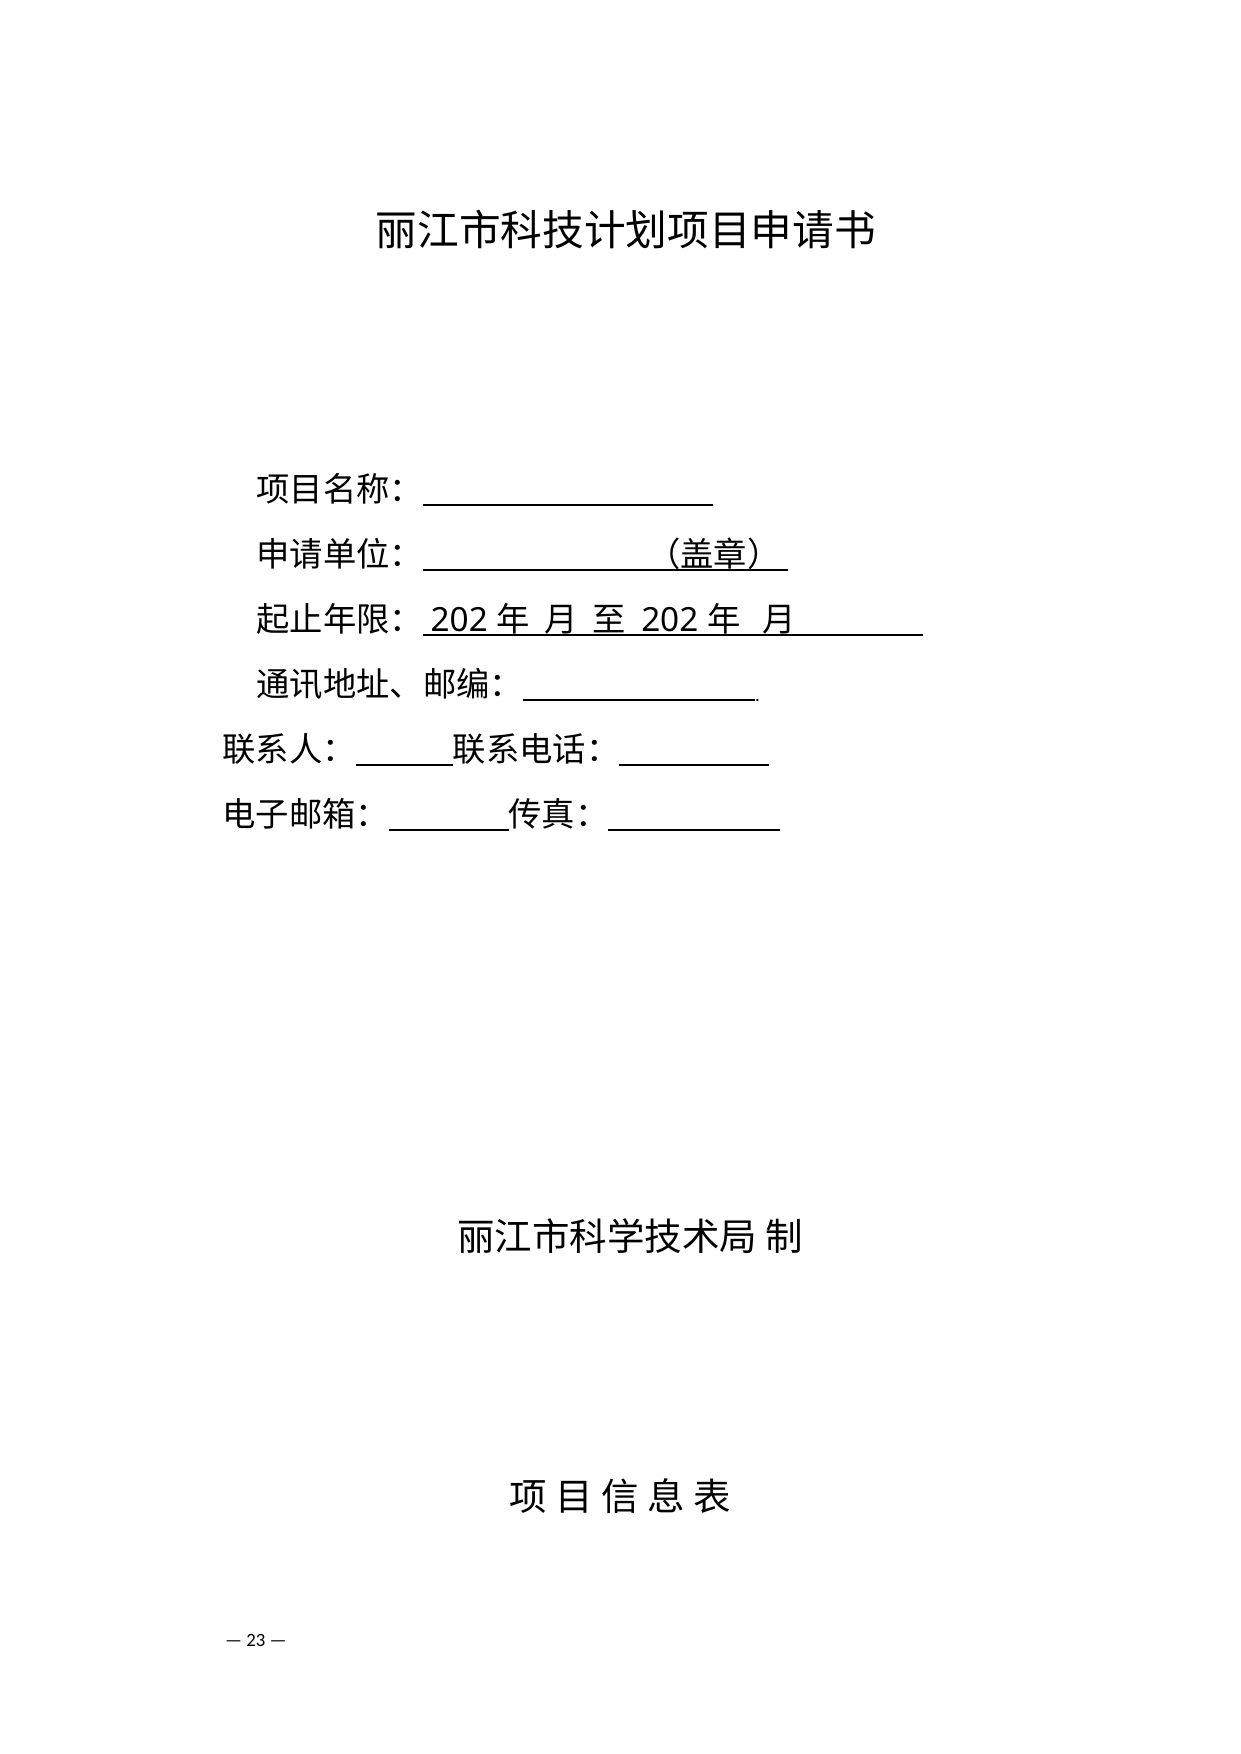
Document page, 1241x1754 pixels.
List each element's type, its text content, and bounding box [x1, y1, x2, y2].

text 丽江市科学技术局 制 [187, 1202, 1053, 1267]
text 起止年限： 202 年 月 至 202 年 月 [187, 584, 1053, 649]
text 项 目 信 息 表 [187, 1462, 1053, 1527]
text 电子邮箱： 传真： [187, 779, 1053, 844]
text 丽江市科技计划项目申请书 [187, 194, 1053, 259]
text 项目名称： [187, 454, 1053, 519]
text 联系人： 联系电话： [187, 714, 1053, 779]
text 申请单位： （盖章） [187, 519, 1053, 584]
text 通讯地址、邮编： [187, 649, 1053, 714]
